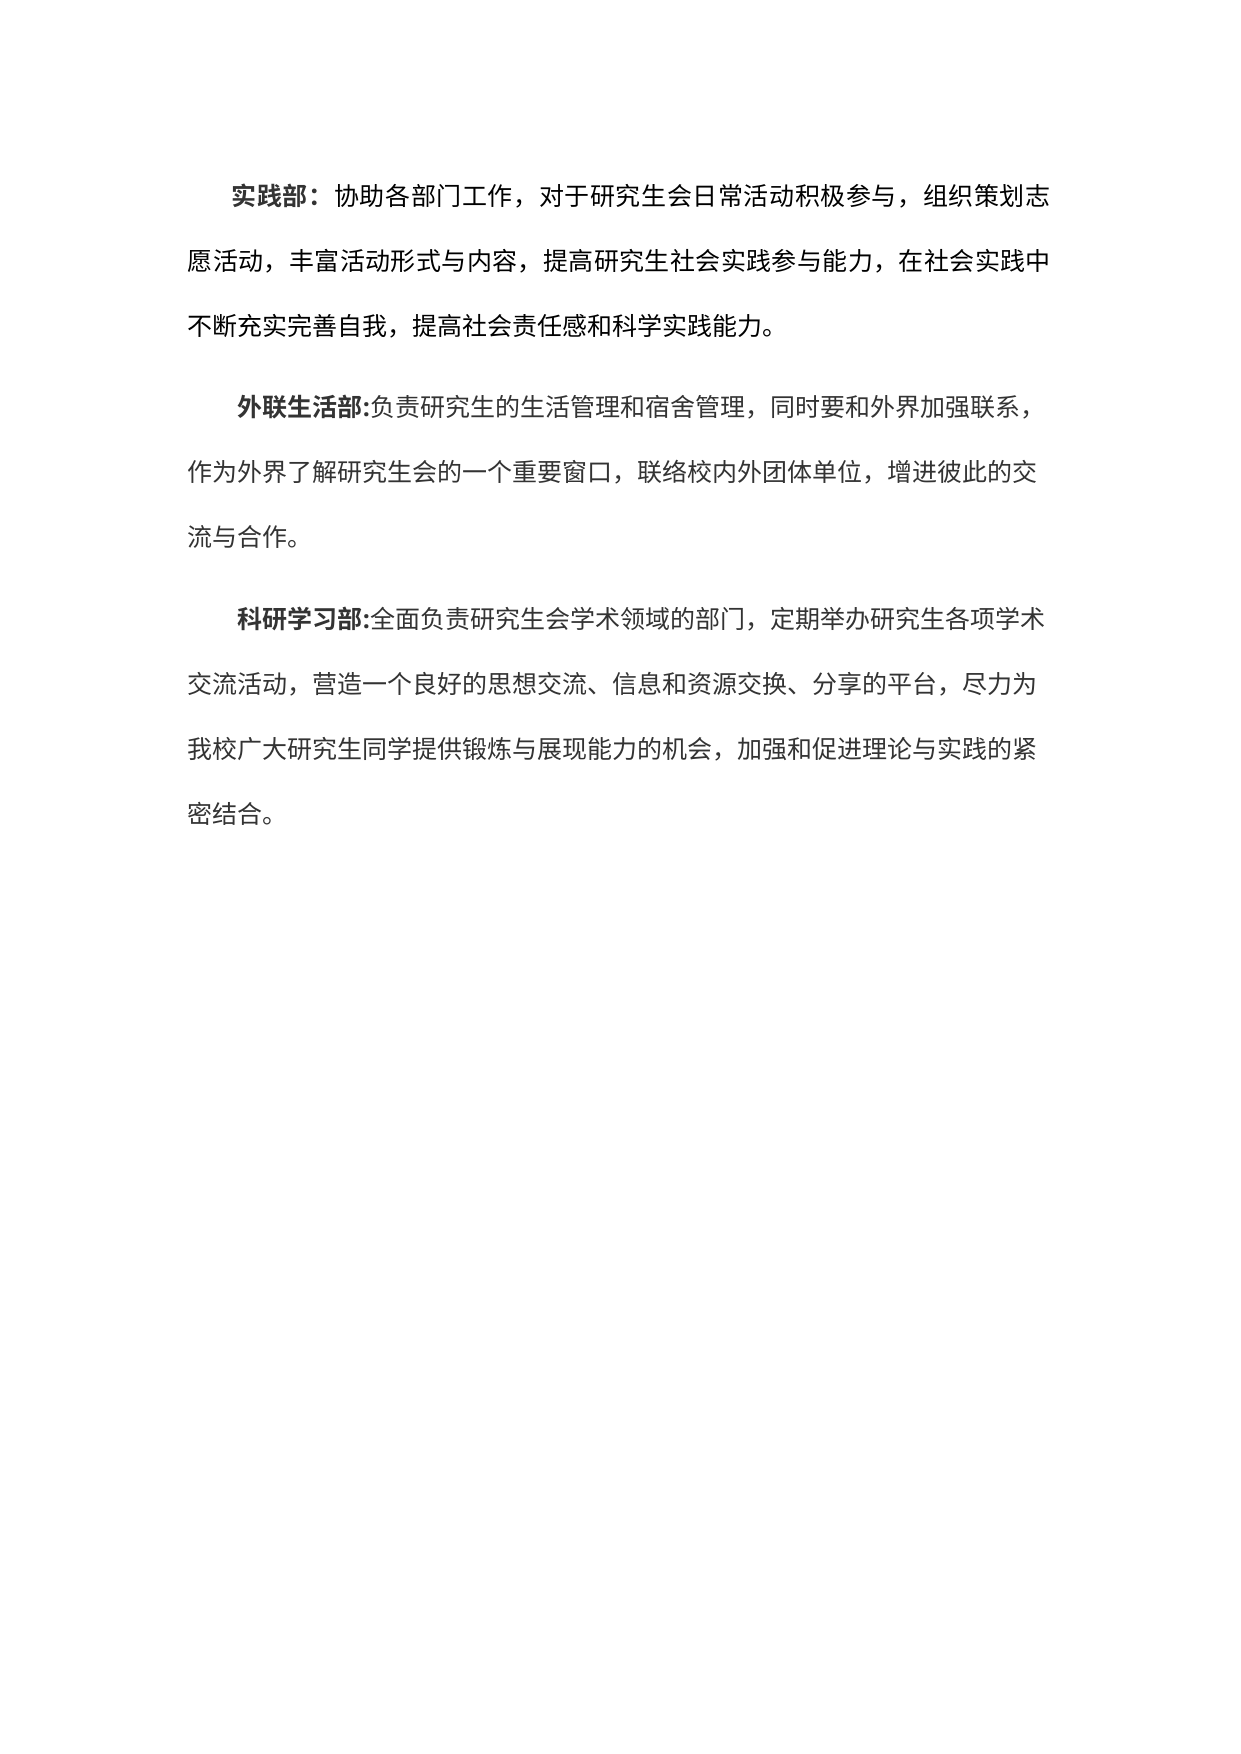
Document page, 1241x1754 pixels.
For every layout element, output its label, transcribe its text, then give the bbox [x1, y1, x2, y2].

text 科研学习部:全面负责研究生会学术领域的部门，定期举办研究生各项学术交流活动，营造一个良好的思想交流、信息和资源交换、分享的平台，尽力为我校广大研究生同学提供锻炼与展现能力的机会，加强和促进理论与实践的紧密结合。 [187, 585, 1053, 845]
text 实践部：协助各部门工作，对于研究生会日常活动积极参与，组织策划志愿活动，丰富活动形式与内容，提高研究生社会实践参与能力，在社会实践中不断充实完善自我，提高社会责任感和科学实践能力。 [187, 162, 1053, 357]
text 外联生活部:负责研究生的生活管理和宿舍管理，同时要和外界加强联系，作为外界了解研究生会的一个重要窗口，联络校内外团体单位，增进彼此的交流与合作。 [187, 373, 1053, 568]
